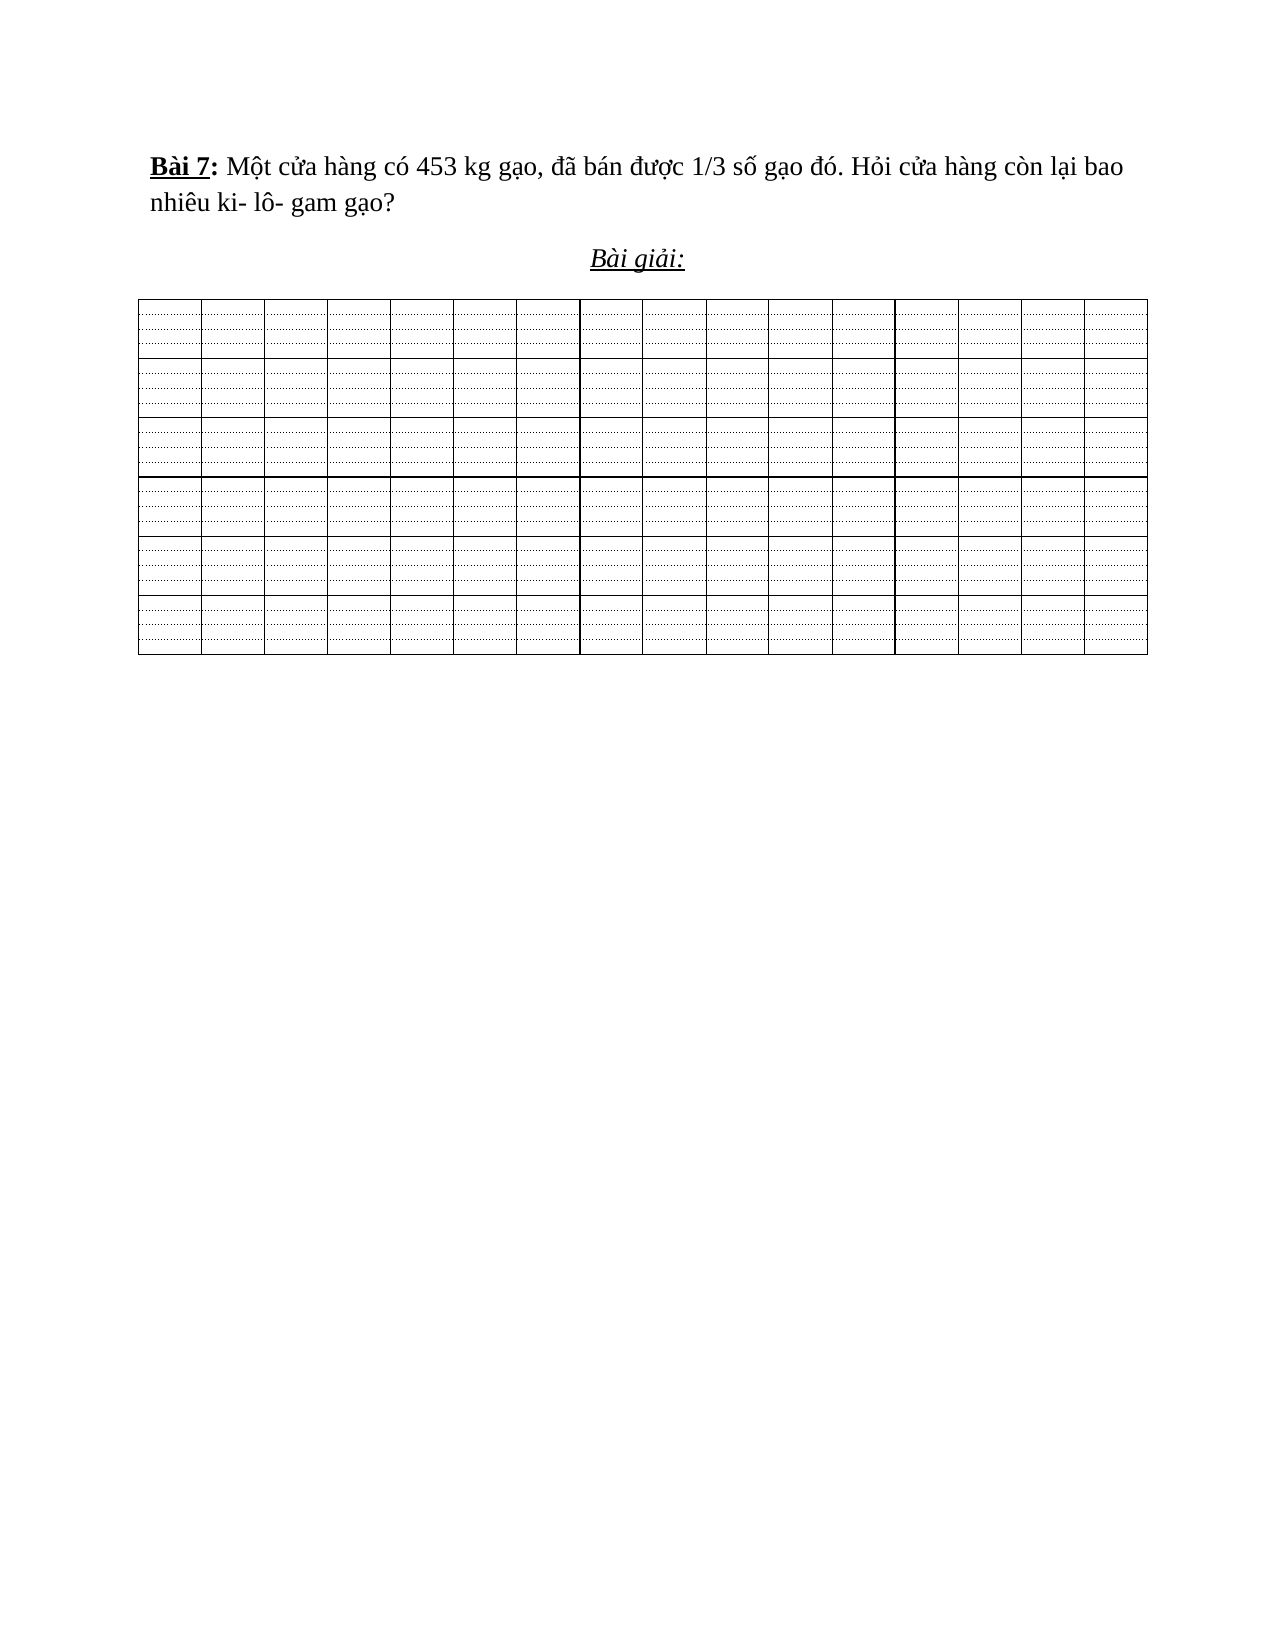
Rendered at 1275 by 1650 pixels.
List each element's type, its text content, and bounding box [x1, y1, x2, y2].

table_cell [517, 373, 579, 388]
table_cell [265, 343, 327, 358]
table_cell [391, 359, 453, 373]
table_cell [707, 359, 768, 373]
table_cell [643, 491, 706, 506]
table_cell [517, 462, 579, 476]
table_cell [517, 418, 579, 432]
table_cell [643, 343, 706, 358]
table_cell [1085, 329, 1147, 343]
table_cell [1022, 550, 1084, 565]
table_cell [1022, 565, 1084, 580]
table_header [265, 300, 327, 314]
table_header [1085, 300, 1147, 314]
table_cell [454, 447, 516, 462]
table_cell [139, 491, 201, 506]
table_cell [707, 565, 768, 580]
table_cell [391, 478, 453, 491]
table_cell [265, 610, 327, 624]
table_cell [959, 462, 1021, 476]
table_cell [643, 596, 706, 609]
table_cell [202, 373, 264, 388]
table_cell [328, 624, 390, 639]
table_cell [454, 403, 516, 417]
table_cell [202, 639, 264, 654]
table_cell [643, 329, 706, 343]
table_cell [328, 550, 390, 565]
table_cell [139, 329, 201, 343]
table_cell [454, 491, 516, 506]
table_cell [769, 418, 832, 432]
table_cell [896, 343, 958, 358]
table_cell [1022, 432, 1084, 447]
table_cell [202, 403, 264, 417]
table_cell [1022, 639, 1084, 654]
table_cell [517, 343, 579, 358]
table_cell [1085, 550, 1147, 565]
table_cell [707, 403, 768, 417]
table_cell [1085, 343, 1147, 358]
table_cell [454, 314, 516, 328]
table_cell [896, 359, 958, 373]
table_cell [1085, 537, 1147, 550]
table_cell [391, 388, 453, 402]
table_cell [328, 506, 390, 521]
table_cell [202, 359, 264, 373]
table_cell [707, 418, 768, 432]
table_cell [517, 447, 579, 462]
table_cell [202, 478, 264, 491]
table_cell [896, 403, 958, 417]
table_cell [959, 580, 1021, 595]
table_cell [391, 432, 453, 447]
table_cell [581, 506, 642, 521]
table_cell [581, 388, 642, 402]
table_cell [959, 432, 1021, 447]
table_cell [581, 403, 642, 417]
table_cell [959, 388, 1021, 402]
table_cell [454, 462, 516, 476]
table_cell [202, 550, 264, 565]
table_cell [581, 624, 642, 639]
table_cell [328, 639, 390, 654]
table_cell [517, 596, 579, 609]
table_cell [139, 537, 201, 550]
table_cell [328, 537, 390, 550]
table_cell [896, 624, 958, 639]
table_cell [1022, 596, 1084, 609]
table_cell [265, 565, 327, 580]
table_cell [1022, 388, 1084, 402]
table_cell [581, 610, 642, 624]
table_cell [896, 550, 958, 565]
table_cell [769, 373, 832, 388]
table_cell [517, 565, 579, 580]
table_cell [833, 491, 894, 506]
table_cell [391, 580, 453, 595]
table_cell [202, 537, 264, 550]
table_cell [265, 580, 327, 595]
table_cell [139, 403, 201, 417]
table_cell [896, 610, 958, 624]
table_cell [581, 565, 642, 580]
table_cell [265, 506, 327, 521]
table_cell [1022, 478, 1084, 491]
table_cell [517, 624, 579, 639]
table_cell [391, 462, 453, 476]
table_cell [643, 359, 706, 373]
table_cell [454, 329, 516, 343]
table_cell [581, 580, 642, 595]
table_cell [391, 403, 453, 417]
table_cell [707, 610, 768, 624]
table_cell [454, 537, 516, 550]
table_cell [139, 550, 201, 565]
table_cell [265, 314, 327, 328]
table_cell [454, 343, 516, 358]
table_cell [769, 447, 832, 462]
table_cell [139, 447, 201, 462]
table_cell [643, 580, 706, 595]
table_cell [265, 388, 327, 402]
table_cell [581, 447, 642, 462]
table_cell [707, 580, 768, 595]
table_cell [265, 596, 327, 609]
table_cell [1022, 624, 1084, 639]
table_cell [896, 432, 958, 447]
table_cell [833, 388, 894, 402]
table_cell [769, 580, 832, 595]
table_cell [1022, 521, 1084, 536]
table_cell [833, 462, 894, 476]
table_cell [202, 506, 264, 521]
table_cell [328, 388, 390, 402]
table_cell [581, 491, 642, 506]
table_cell [139, 432, 201, 447]
table_cell [265, 447, 327, 462]
table_cell [896, 462, 958, 476]
table_cell [517, 580, 579, 595]
table_cell [454, 580, 516, 595]
table_cell [1085, 478, 1147, 491]
table_cell [707, 314, 768, 328]
table_cell [328, 610, 390, 624]
table_cell [833, 506, 894, 521]
table_cell [328, 343, 390, 358]
table_cell [1022, 314, 1084, 328]
table_cell [391, 565, 453, 580]
table_cell [959, 478, 1021, 491]
table_cell [202, 447, 264, 462]
table_cell [391, 521, 453, 536]
table_cell [1022, 580, 1084, 595]
table_cell [959, 639, 1021, 654]
table_cell [265, 478, 327, 491]
table_cell [1085, 359, 1147, 373]
table_cell [959, 373, 1021, 388]
table_cell [959, 447, 1021, 462]
table_cell [202, 314, 264, 328]
table_cell [139, 388, 201, 402]
table_cell [1085, 462, 1147, 476]
table_header [139, 300, 201, 314]
table_cell [769, 521, 832, 536]
table_cell [833, 596, 894, 609]
table_cell [265, 462, 327, 476]
table_cell [1085, 610, 1147, 624]
table_cell [1085, 403, 1147, 417]
table_cell [1022, 491, 1084, 506]
table_cell [769, 329, 832, 343]
table_cell [833, 580, 894, 595]
table_cell [391, 610, 453, 624]
table_cell [959, 343, 1021, 358]
table_cell [391, 506, 453, 521]
table_cell [833, 447, 894, 462]
table_cell [581, 314, 642, 328]
table_cell [707, 478, 768, 491]
table_cell [139, 314, 201, 328]
table_cell [769, 388, 832, 402]
table_cell [202, 610, 264, 624]
table_cell [643, 418, 706, 432]
table_cell [139, 624, 201, 639]
table_cell [581, 478, 642, 491]
table_header [896, 300, 958, 314]
table_cell [517, 537, 579, 550]
table_cell [769, 537, 832, 550]
table_cell [454, 478, 516, 491]
table_cell [581, 359, 642, 373]
table_cell [328, 478, 390, 491]
table_header [643, 300, 706, 314]
table_cell [707, 624, 768, 639]
table_cell [959, 314, 1021, 328]
table_cell [707, 537, 768, 550]
table_cell [328, 491, 390, 506]
table_cell [391, 491, 453, 506]
table_cell [517, 432, 579, 447]
table_cell [581, 596, 642, 609]
table_cell [896, 418, 958, 432]
table_cell [643, 462, 706, 476]
table_cell [769, 610, 832, 624]
table_cell [265, 550, 327, 565]
table_cell [959, 610, 1021, 624]
table_cell [896, 388, 958, 402]
table_cell [643, 403, 706, 417]
table_cell [896, 506, 958, 521]
table_cell [391, 373, 453, 388]
table_cell [707, 596, 768, 609]
table_cell [769, 314, 832, 328]
table_header [769, 300, 832, 314]
table_cell [202, 580, 264, 595]
table_cell [517, 329, 579, 343]
table_cell [896, 373, 958, 388]
table_cell [391, 329, 453, 343]
table_cell [833, 329, 894, 343]
table_cell [769, 550, 832, 565]
table_cell [643, 506, 706, 521]
table_cell [517, 403, 579, 417]
table_cell [833, 359, 894, 373]
table_cell [391, 447, 453, 462]
table_cell [707, 343, 768, 358]
table_cell [454, 388, 516, 402]
table_cell [896, 521, 958, 536]
table_cell [833, 624, 894, 639]
table_cell [517, 506, 579, 521]
table_cell [1022, 462, 1084, 476]
table_cell [1085, 373, 1147, 388]
table_cell [328, 580, 390, 595]
table_cell [769, 403, 832, 417]
table_cell [769, 596, 832, 609]
table_cell [265, 418, 327, 432]
text Bài 7: Một cửa hàng có 453 kg gạo, đã bán được 1/3 số gạo đó. Hỏi cửa hàng còn lại bao nhiêu ki- lô- gam gạo? [150, 150, 1125, 217]
table_cell [643, 550, 706, 565]
table_cell [139, 418, 201, 432]
table_cell [1085, 491, 1147, 506]
table_cell [896, 329, 958, 343]
table_cell [517, 610, 579, 624]
table_cell [1085, 314, 1147, 328]
table_cell [833, 521, 894, 536]
table_cell [1022, 418, 1084, 432]
table_cell [265, 432, 327, 447]
table_cell [1022, 373, 1084, 388]
table_cell [896, 596, 958, 609]
table_cell [139, 359, 201, 373]
table_cell [202, 462, 264, 476]
table_cell [1085, 624, 1147, 639]
table_cell [517, 521, 579, 536]
table_cell [581, 639, 642, 654]
table_cell [328, 447, 390, 462]
table_cell [959, 403, 1021, 417]
table_cell [202, 521, 264, 536]
table_cell [959, 521, 1021, 536]
table_cell [391, 314, 453, 328]
table_cell [454, 565, 516, 580]
table_cell [139, 639, 201, 654]
table_cell [202, 596, 264, 609]
table_cell [265, 373, 327, 388]
table_cell [391, 624, 453, 639]
table_cell [1022, 403, 1084, 417]
table_cell [707, 447, 768, 462]
table_cell [517, 359, 579, 373]
table_cell [517, 550, 579, 565]
table_cell [1022, 329, 1084, 343]
table_cell [896, 565, 958, 580]
table_cell [769, 359, 832, 373]
table_cell [1022, 610, 1084, 624]
table_cell [643, 314, 706, 328]
table_cell [833, 373, 894, 388]
table_cell [517, 491, 579, 506]
table_header [833, 300, 894, 314]
table_cell [1085, 388, 1147, 402]
table_cell [707, 639, 768, 654]
table_cell [896, 491, 958, 506]
table_cell [454, 639, 516, 654]
table_cell [833, 432, 894, 447]
table_cell [265, 329, 327, 343]
table_header [1022, 300, 1084, 314]
table_cell [454, 359, 516, 373]
table_cell [517, 478, 579, 491]
table_cell [391, 343, 453, 358]
table_cell [202, 329, 264, 343]
table_cell [454, 373, 516, 388]
table_cell [581, 537, 642, 550]
table_cell [202, 565, 264, 580]
table_cell [833, 610, 894, 624]
table_cell [202, 491, 264, 506]
table_header [328, 300, 390, 314]
table_cell [1085, 580, 1147, 595]
table_cell [391, 537, 453, 550]
table_cell [959, 624, 1021, 639]
table_cell [517, 388, 579, 402]
table_cell [265, 537, 327, 550]
table_cell [139, 343, 201, 358]
text Bài giải: [150, 242, 1125, 273]
table_cell [1022, 359, 1084, 373]
table_cell [643, 537, 706, 550]
table_cell [581, 521, 642, 536]
table_cell [265, 639, 327, 654]
table_cell [769, 624, 832, 639]
table_cell [328, 373, 390, 388]
table_cell [959, 491, 1021, 506]
table_cell [581, 462, 642, 476]
table_cell [896, 639, 958, 654]
table_cell [454, 550, 516, 565]
table_cell [454, 596, 516, 609]
table_cell [1085, 521, 1147, 536]
table_cell [1085, 596, 1147, 609]
table_cell [328, 596, 390, 609]
table_cell [896, 580, 958, 595]
table_header [707, 300, 768, 314]
table_cell [643, 388, 706, 402]
table_cell [643, 447, 706, 462]
table_cell [707, 373, 768, 388]
table_cell [959, 550, 1021, 565]
table_cell [581, 329, 642, 343]
table_cell [769, 478, 832, 491]
table_cell [1022, 506, 1084, 521]
table_cell [643, 639, 706, 654]
table_header [517, 300, 579, 314]
table_cell [769, 343, 832, 358]
table_cell [1085, 418, 1147, 432]
table_cell [896, 447, 958, 462]
table_cell [202, 343, 264, 358]
table_cell [139, 580, 201, 595]
table_cell [833, 314, 894, 328]
table_cell [139, 521, 201, 536]
table_cell [1022, 343, 1084, 358]
table_cell [454, 418, 516, 432]
table_header [959, 300, 1021, 314]
table_header [581, 300, 642, 314]
table_cell [833, 537, 894, 550]
table_cell [769, 506, 832, 521]
table_cell [1085, 432, 1147, 447]
table_cell [643, 432, 706, 447]
table_cell [959, 329, 1021, 343]
table_cell [707, 388, 768, 402]
table_cell [202, 418, 264, 432]
table_cell [1085, 447, 1147, 462]
table_cell [896, 314, 958, 328]
table_cell [454, 610, 516, 624]
table_cell [833, 478, 894, 491]
table_cell [896, 478, 958, 491]
table_cell [959, 506, 1021, 521]
table_cell [581, 550, 642, 565]
table_cell [707, 462, 768, 476]
table_cell [707, 550, 768, 565]
table_cell [517, 314, 579, 328]
table_cell [896, 537, 958, 550]
table_cell [1022, 447, 1084, 462]
table_cell [959, 565, 1021, 580]
table_cell [454, 432, 516, 447]
table_cell [139, 462, 201, 476]
table_cell [833, 343, 894, 358]
table_cell [769, 462, 832, 476]
table_cell [707, 432, 768, 447]
table_cell [139, 478, 201, 491]
table_cell [707, 521, 768, 536]
table_cell [707, 506, 768, 521]
table_cell [202, 624, 264, 639]
table_cell [265, 624, 327, 639]
table_cell [1085, 506, 1147, 521]
table_cell [454, 624, 516, 639]
table_cell [391, 639, 453, 654]
table_cell [265, 403, 327, 417]
table_cell [202, 388, 264, 402]
table_cell [1085, 565, 1147, 580]
table_cell [769, 432, 832, 447]
table_cell [139, 506, 201, 521]
table_cell [454, 506, 516, 521]
table_cell [202, 432, 264, 447]
table_cell [581, 418, 642, 432]
table_cell [833, 639, 894, 654]
table_cell [328, 418, 390, 432]
table_cell [391, 550, 453, 565]
table_cell [328, 403, 390, 417]
table_cell [769, 639, 832, 654]
table_cell [328, 462, 390, 476]
table_cell [769, 491, 832, 506]
table_cell [833, 550, 894, 565]
table_cell [643, 610, 706, 624]
table_cell [833, 418, 894, 432]
table_cell [959, 359, 1021, 373]
table_cell [328, 359, 390, 373]
table_cell [139, 610, 201, 624]
table_cell [328, 314, 390, 328]
table_header [202, 300, 264, 314]
table_cell [959, 596, 1021, 609]
table_cell [959, 537, 1021, 550]
table_cell [517, 639, 579, 654]
table_cell [581, 373, 642, 388]
table_cell [265, 359, 327, 373]
table_cell [833, 565, 894, 580]
table_cell [833, 403, 894, 417]
table_cell [328, 329, 390, 343]
table_cell [328, 432, 390, 447]
table_cell [391, 418, 453, 432]
table_cell [139, 596, 201, 609]
table_header [454, 300, 516, 314]
table_cell [769, 565, 832, 580]
table_cell [643, 521, 706, 536]
table_cell [265, 491, 327, 506]
table_cell [707, 329, 768, 343]
table_cell [391, 596, 453, 609]
table_cell [454, 521, 516, 536]
table_cell [643, 565, 706, 580]
table_cell [1022, 537, 1084, 550]
table_cell [328, 565, 390, 580]
table_cell [707, 491, 768, 506]
table_cell [1085, 639, 1147, 654]
table_cell [265, 521, 327, 536]
table_cell [328, 521, 390, 536]
table_cell [643, 478, 706, 491]
table_cell [581, 432, 642, 447]
table_header [391, 300, 453, 314]
table_cell [959, 418, 1021, 432]
table_cell [139, 373, 201, 388]
table_cell [139, 565, 201, 580]
table_cell [643, 373, 706, 388]
table_cell [643, 624, 706, 639]
table_cell [581, 343, 642, 358]
